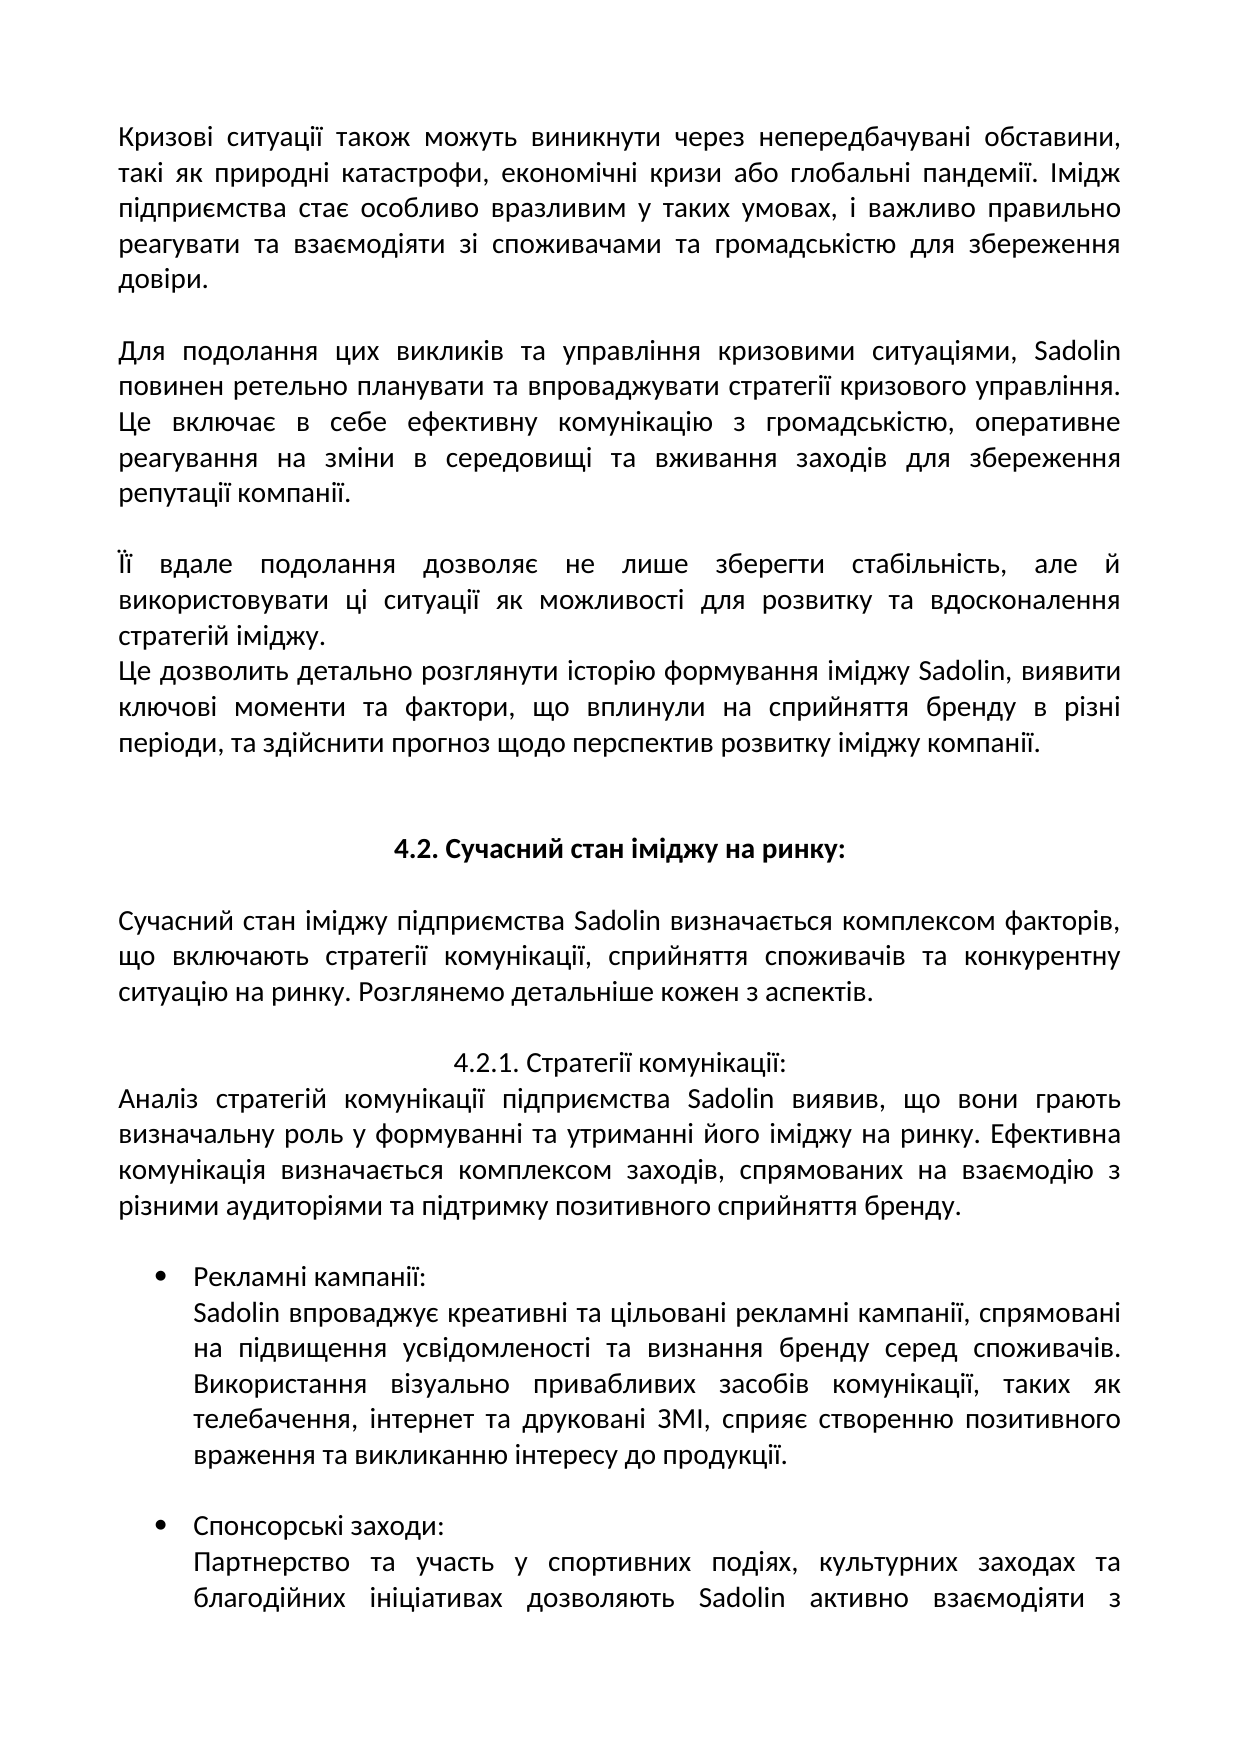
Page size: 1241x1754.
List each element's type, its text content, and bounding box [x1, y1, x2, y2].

list Спонсорські заходи: [156, 1507, 1122, 1543]
text Це дозволить детально розглянути історію формування іміджу Sadolin, виявити ключові моменти та фактори, що вплинули на сприйняття бренду в різні періоди, та здійснити прогноз щодо перспектив розвитку іміджу компанії. [118, 652, 1122, 759]
text Кризові ситуації також можуть виникнути через непередбачувані обставини, такі як природні катастрофи, економічні кризи або глобальні пандемії. Імідж підприємства стає особливо вразливим у таких умовах, і важливо правильно реагувати та взаємодіяти зі споживачами та громадськістю для збереження довіри. [118, 118, 1122, 296]
text Аналіз стратегій комунікації підприємства Sadolin виявив, що вони грають визначальну роль у формуванні та утриманні його іміджу на ринку. Ефективна комунікація визначається комплексом заходів, спрямованих на взаємодію з різними аудиторіями та підтримку позитивного сприйняття бренду. [118, 1080, 1122, 1222]
text 4.2. Сучасний стан іміджу на ринку: [118, 831, 1122, 866]
text Її вдале подолання дозволяє не лише зберегти стабільність, але й використовувати ці ситуації як можливості для розвитку та вдосконалення стратегій іміджу. [118, 546, 1122, 652]
list Sadolin впроваджує креативні та цільовані рекламні кампанії, спрямовані на підвищення усвідомленості та визнання бренду серед споживачів. Використання візуально привабливих засобів комунікації, таких як телебачення, інтернет та друковані ЗМІ, сприяє створенню позитивного враження та викликанню інтересу до продукції. [193, 1294, 1122, 1472]
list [193, 1543, 1122, 1614]
text Сучасний стан іміджу підприємства Sadolin визначається комплексом факторів, що включають стратегії комунікації, сприйняття споживачів та конкурентну ситуацію на ринку. Розглянемо детальніше кожен з аспектів. [118, 902, 1122, 1009]
text 4.2.1. Стратегії комунікації: [118, 1044, 1122, 1080]
text Для подолання цих викликів та управління кризовими ситуаціями, Sadolin повинен ретельно планувати та впроваджувати стратегії кризового управління. Це включає в себе ефективну комунікацію з громадськістю, оперативне реагування на зміни в середовищі та вживання заходів для збереження репутації компанії. [118, 332, 1122, 510]
list Рекламні кампанії: [156, 1258, 1122, 1294]
